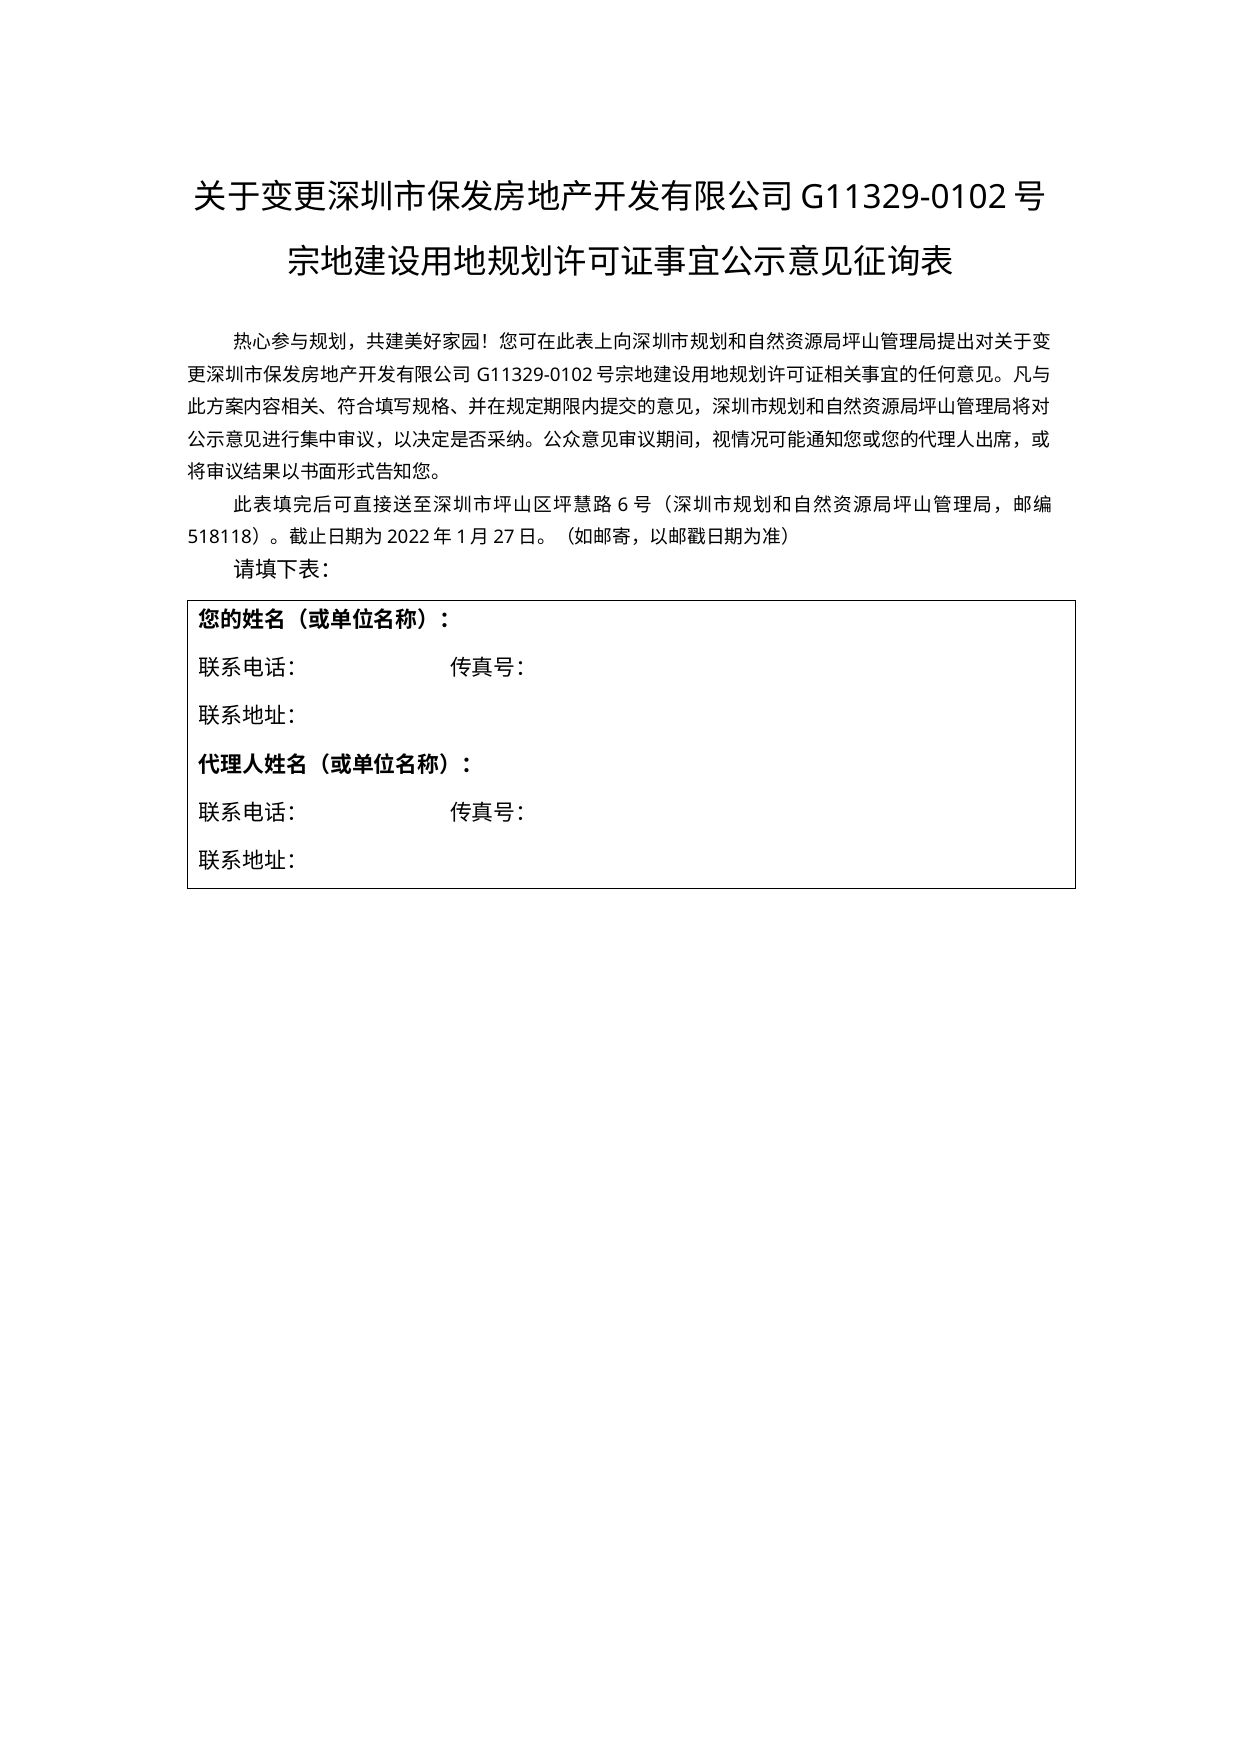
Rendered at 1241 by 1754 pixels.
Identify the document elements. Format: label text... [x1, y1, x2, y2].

text 宗地建设用地规划许可证事宜公示意见征询表 [187, 227, 1053, 292]
text 热心参与规划，共建美好家园！您可在此表上向深圳市规划和自然资源局坪山管理局提出对关于变更深圳市保发房地产开发有限公司G11329-0102号宗地建设用地规划许可证相关事宜的任何意见。凡与此方案内容相关、符合填写规格、并在规定期限内提交的意见，深圳市规划和自然资源局坪山管理局将对公示意见进行集中审议，以决定是否采纳。公众意见审议期间，视情况可能通知您或您的代理人出席，或将审议结果以书面形式告知您。 [187, 324, 1053, 487]
text 关于变更深圳市保发房地产开发有限公司G11329-0102号 [187, 162, 1053, 227]
text 请填下表： [187, 552, 1053, 584]
text 此表填完后可直接送至深圳市坪山区坪慧路6号（深圳市规划和自然资源局坪山管理局，邮编518118）。截止日期为2022年1月27日。（如邮寄，以邮戳日期为准） [187, 487, 1053, 552]
table_header 您的姓名（或单位名称）： 联系电话： 传真号： 联系地址： 代理人姓名（或单位名称）： 联系电话： 传真号： 联系地址： [188, 601, 1075, 888]
